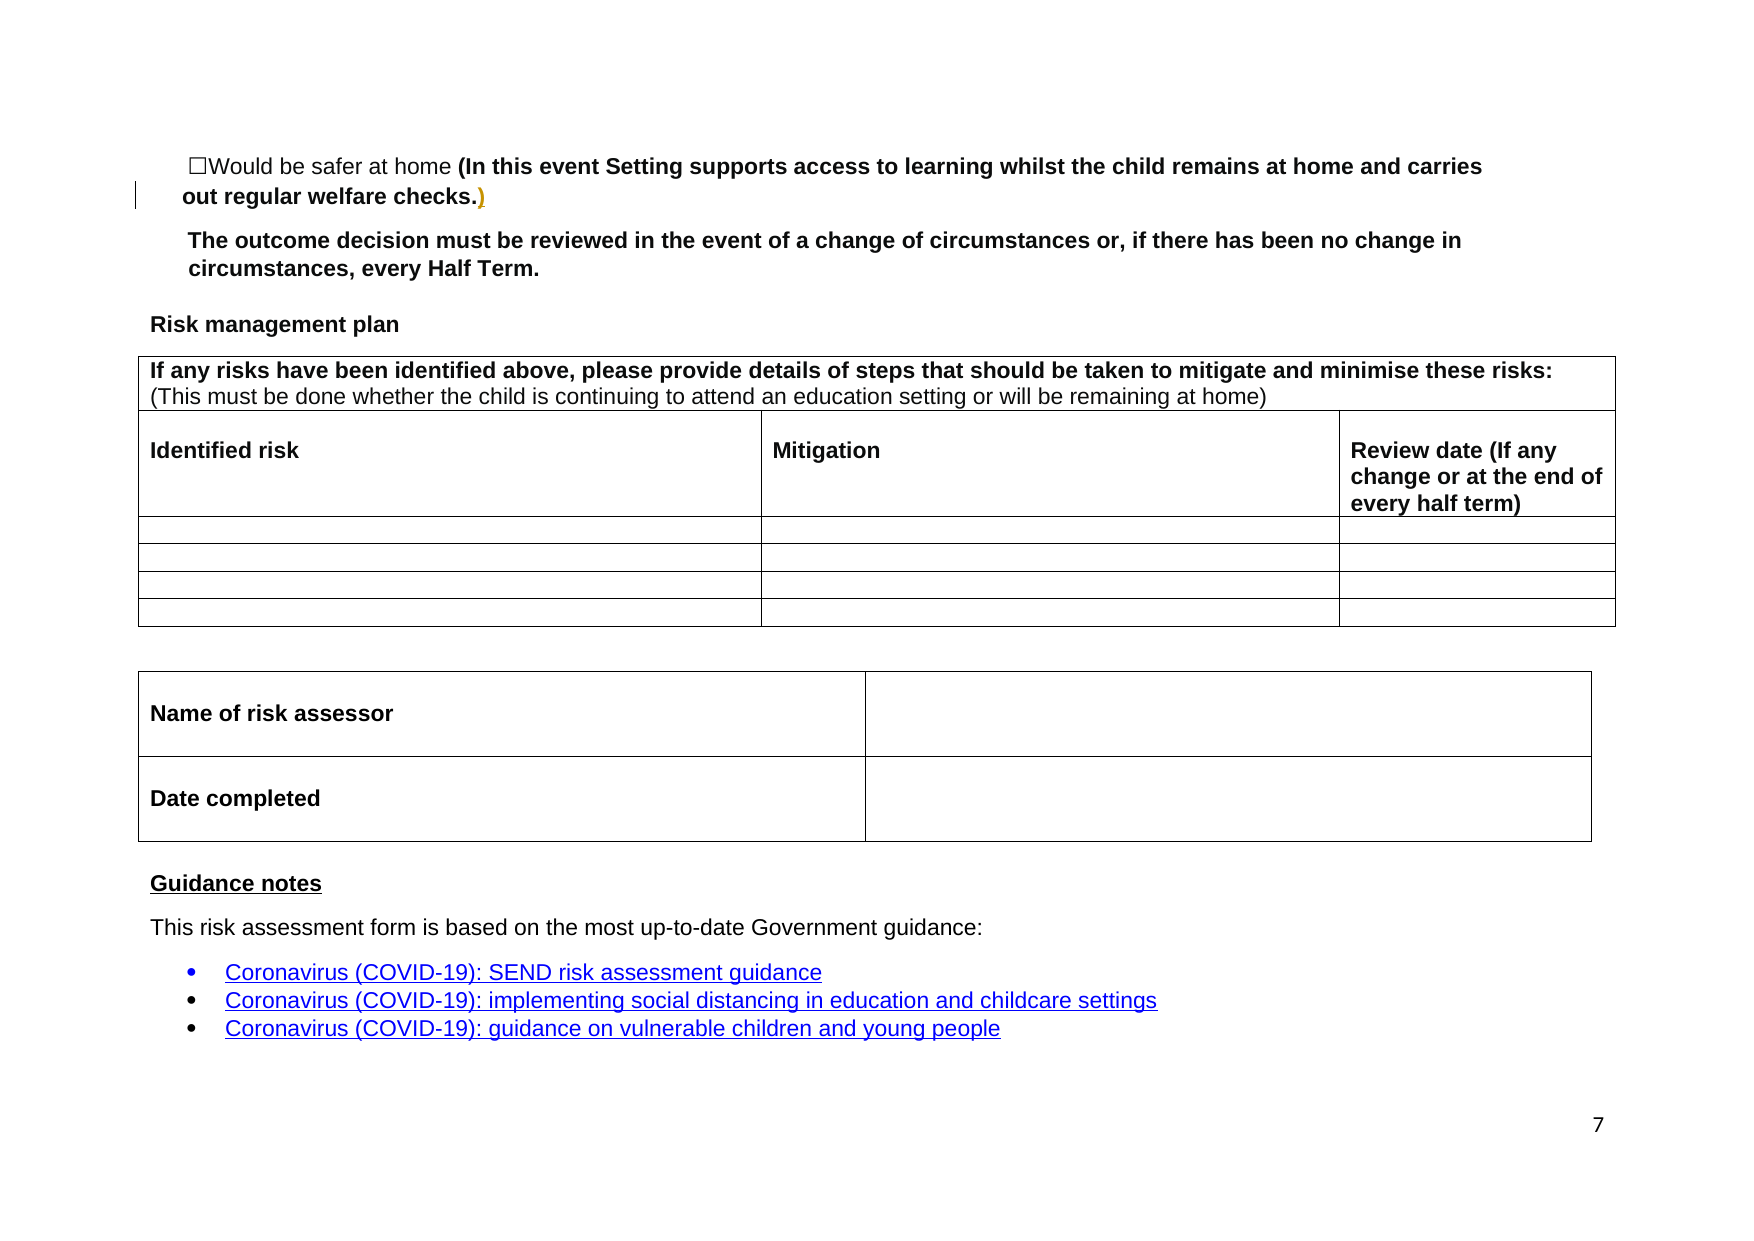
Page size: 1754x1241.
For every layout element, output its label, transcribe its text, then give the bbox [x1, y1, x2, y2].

table_header Name of risk assessor [139, 672, 865, 756]
table_cell Review date (If any change or at the end of every half term) [1340, 411, 1615, 516]
table_cell Mitigation [762, 411, 1339, 516]
text The outcome decision must be reviewed in the event of a change of circumstances or, if there has been no change in circumstances, every Half Term. Risk management plan [150, 227, 1604, 337]
table_cell [762, 544, 1339, 571]
text Would be safer at home (In this event Setting supports access to learning whilst the child remains at home and carries out regular welfare checks. [150, 150, 1604, 209]
table_cell [139, 572, 761, 598]
table_header [866, 672, 1591, 756]
table_cell [762, 572, 1339, 598]
table_cell [1340, 517, 1615, 543]
table_cell [866, 757, 1591, 841]
table_cell [1340, 544, 1615, 571]
list Coronavirus (COVID-19): SEND risk assessment guidance [187, 959, 1604, 985]
table_cell [762, 517, 1339, 543]
table_cell Identified risk [139, 411, 761, 516]
text Guidance notes [150, 842, 1604, 896]
table_cell [1340, 572, 1615, 598]
table_cell Date completed [139, 757, 865, 841]
list Coronavirus (COVID-19): guidance on vulnerable children and young people [187, 1015, 1604, 1041]
table_cell [139, 599, 761, 626]
table_cell [139, 544, 761, 571]
table_cell [1340, 599, 1615, 626]
list Coronavirus (COVID-19): implementing social distancing in education and childcare settings [187, 987, 1604, 1013]
table_cell [762, 599, 1339, 626]
text This risk assessment form is based on the most up-to-date Government guidance: [150, 914, 1604, 941]
table_cell [139, 517, 761, 543]
table_header If any risks have been identified above, please provide details of steps that should be taken to mitigate and minimise these risks: (This must be done whether the child is continuing to attend an education setting or will be remaining at home) [139, 357, 1615, 409]
